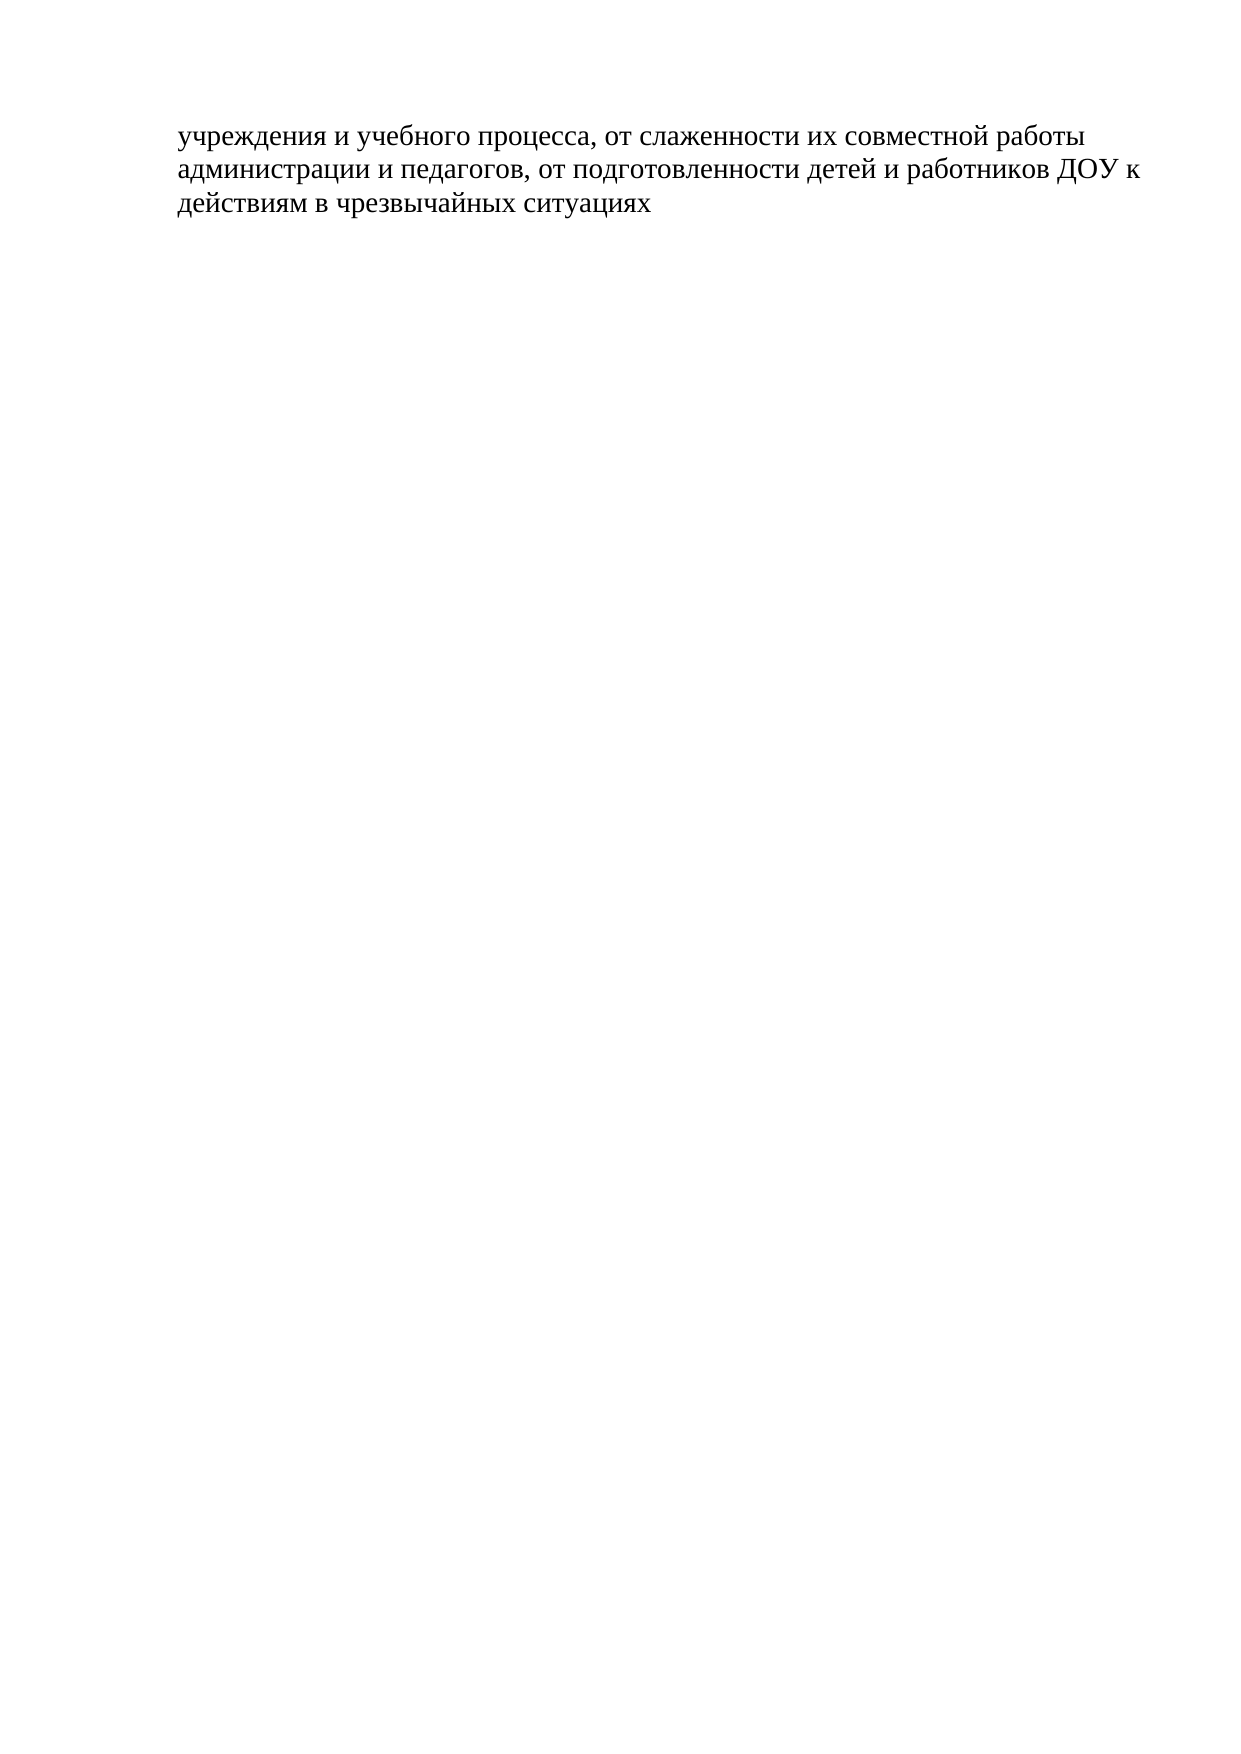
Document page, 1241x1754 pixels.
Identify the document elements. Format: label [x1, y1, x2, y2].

text [177, 118, 1152, 219]
